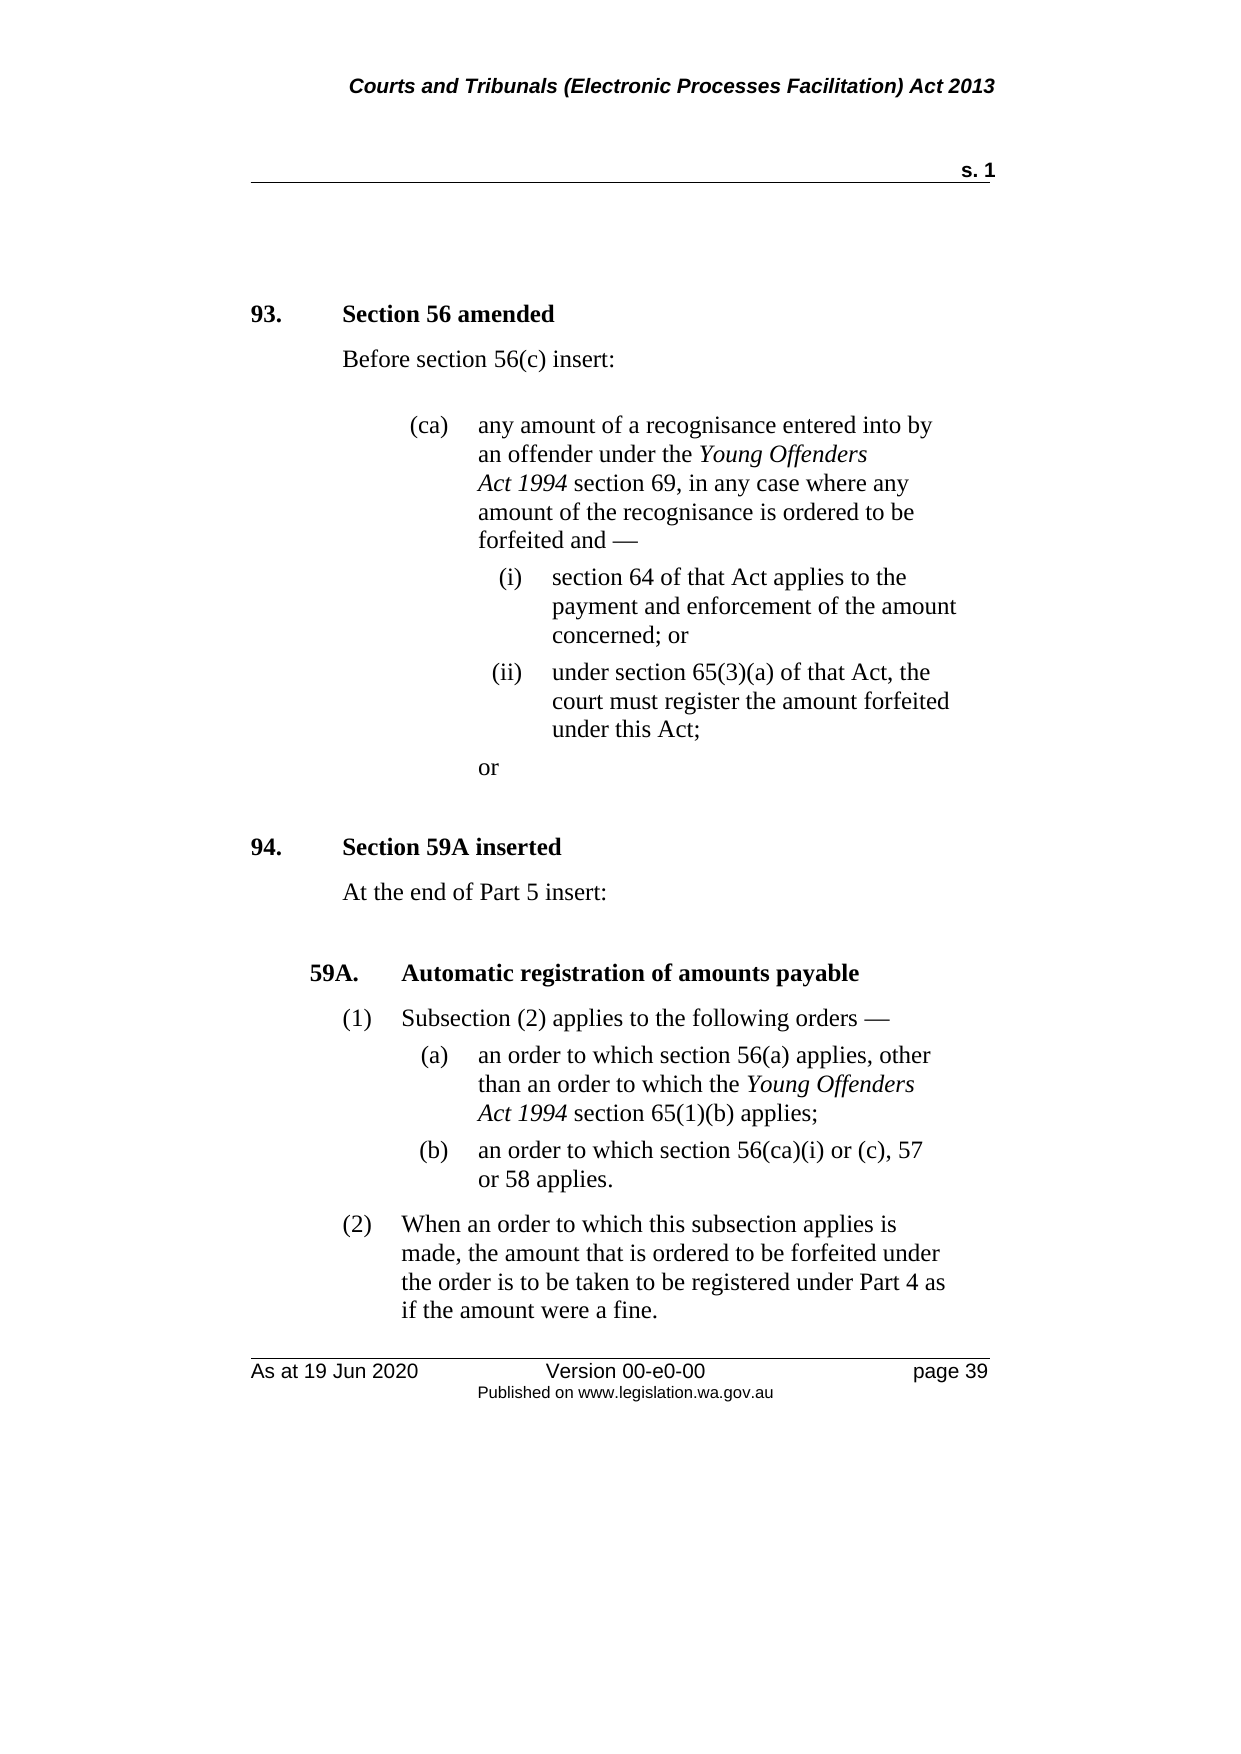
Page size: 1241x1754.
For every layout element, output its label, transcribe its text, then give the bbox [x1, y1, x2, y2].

text (1) Subsection (2) applies to the following orders — [312, 1003, 960, 1032]
text At the end of Part 5 insert: [251, 877, 990, 906]
text (b) an order to which section 56(ca)(i) or (c), 57 or 58 applies. [389, 1135, 960, 1192]
subtitle 94. Section 59A inserted [251, 832, 990, 861]
text or [389, 752, 960, 780]
text (ii) under section 65(3)(a) of that Act, the court must register the amount forfeited under this Act; [463, 657, 960, 743]
subtitle 59A. Automatic registration of amounts payable [309, 958, 960, 987]
subtitle 93. Section 56 amended [251, 299, 990, 328]
text (a) an order to which section 56(a) applies, other than an order to which the Young Offenders Act 1994 section 65(1)(b) applies; [389, 1040, 960, 1127]
text (ca) any amount of a recognisance entered into by an offender under the Young Offenders Act 1994 section 69, in any case where any amount of the recognisance is ordered to be forfeited and — [389, 410, 960, 554]
text (2) When an order to which this subsection applies is made, the amount that is ordered to be forfeited under the order is to be taken to be registered under Part 4 as if the amount were a fine. [312, 1209, 960, 1324]
text (i) section 64 of that Act applies to the payment and enforcement of the amount concerned; or [463, 562, 960, 649]
text Before section 56(c) insert: [251, 344, 990, 373]
